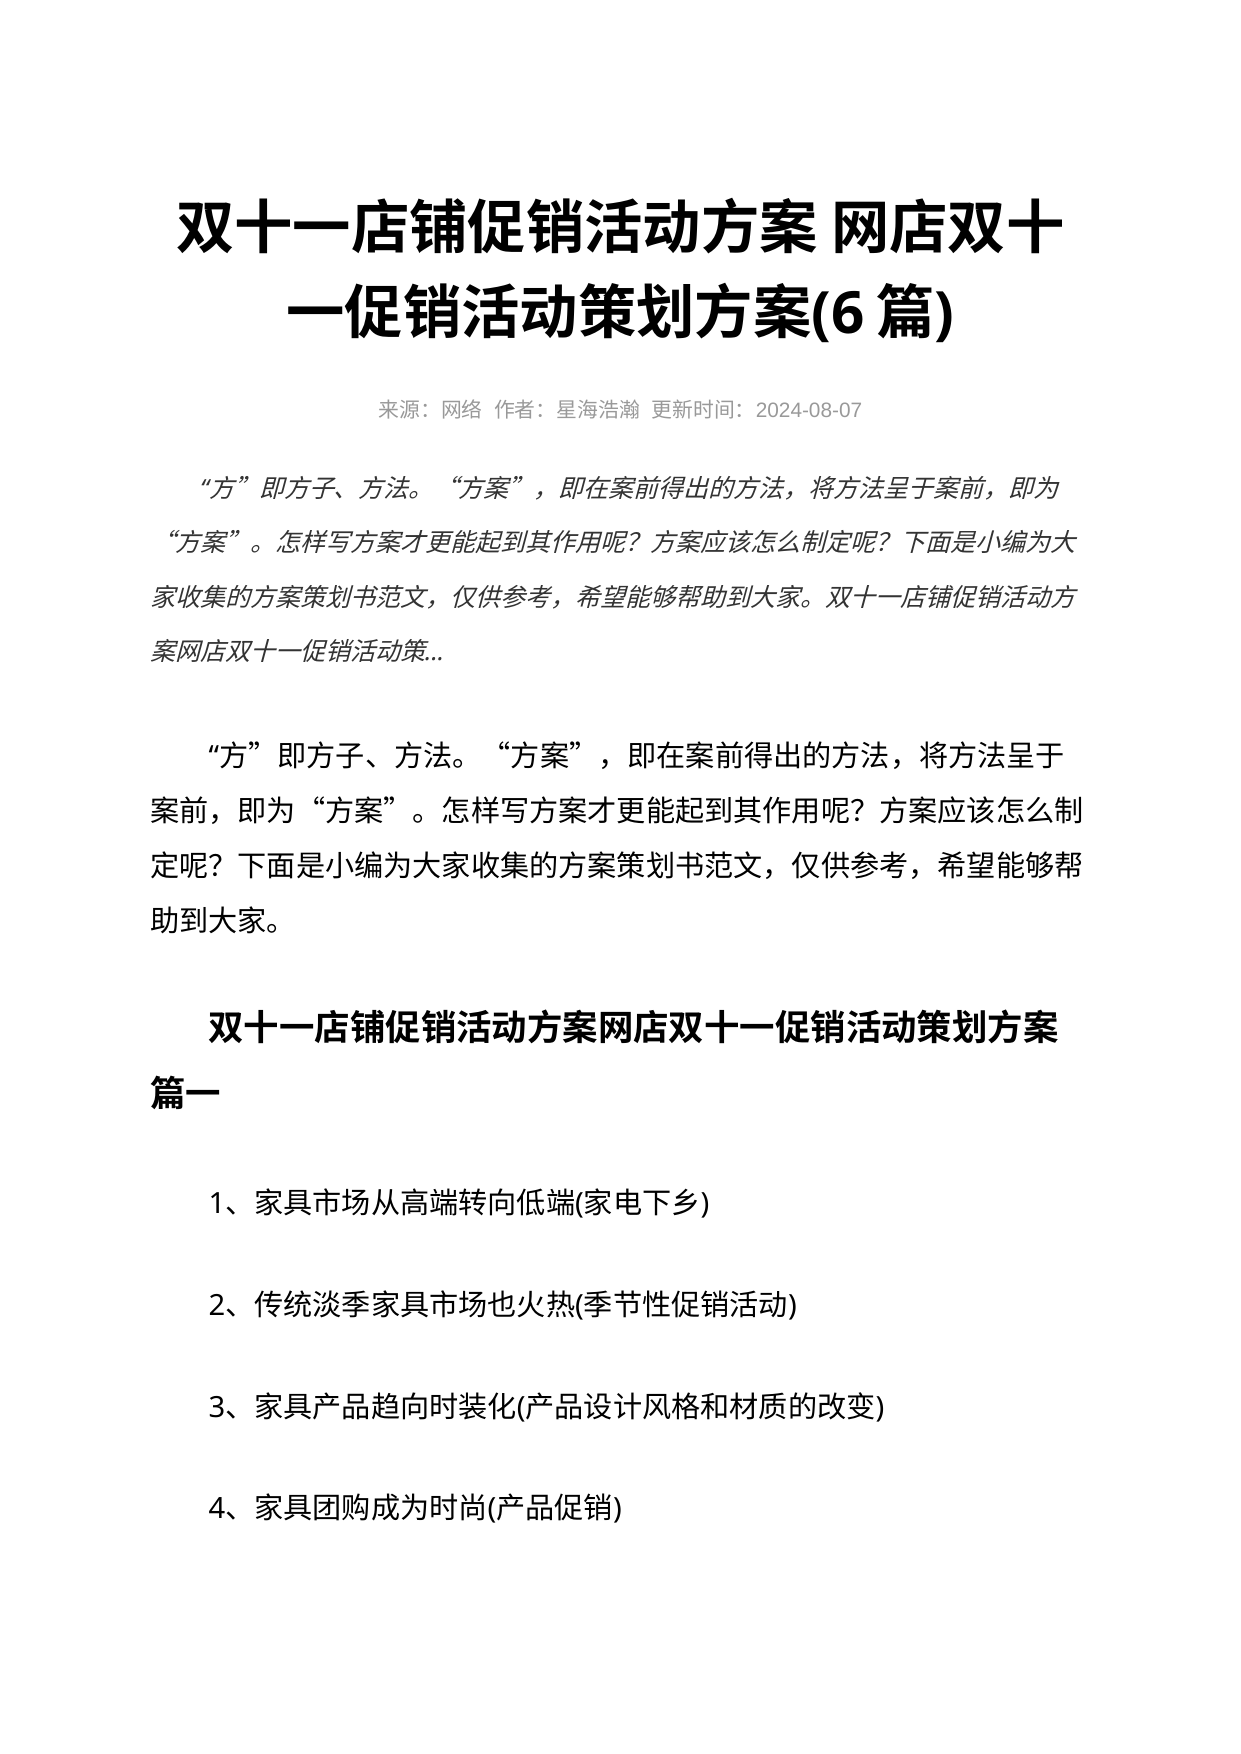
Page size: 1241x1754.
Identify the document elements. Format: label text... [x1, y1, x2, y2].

text 双十一店铺促销活动方案网店双十一促销活动策划方案篇一 [150, 999, 1090, 1117]
text 2、传统淡季家具市场也火热(季节性促销活动) [150, 1281, 1090, 1323]
subtitle 双十一店铺促销活动方案 网店双十一促销活动策划方案(6篇) [150, 181, 1090, 351]
text 1、家具市场从高端转向低端(家电下乡) [150, 1179, 1090, 1222]
text 4、家具团购成为时尚(产品促销) [150, 1485, 1090, 1527]
text 来源：网络 作者：星海浩瀚 更新时间：2024-08-07 [150, 397, 1090, 421]
text 3、家具产品趋向时装化(产品设计风格和材质的改变) [150, 1383, 1090, 1426]
text “方”即方子、方法。“方案”，即在案前得出的方法，将方法呈于案前，即为“方案”。怎样写方案才更能起到其作用呢？方案应该怎么制定呢？下面是小编为大家收集的方案策划书范文，仅供参考，希望能够帮助到大家。双十一店铺促销活动方案网店双十一促销活动策... [150, 468, 1090, 668]
text “方”即方子、方法。“方案”，即在案前得出的方法，将方法呈于案前，即为“方案”。怎样写方案才更能起到其作用呢？方案应该怎么制定呢？下面是小编为大家收集的方案策划书范文，仅供参考，希望能够帮助到大家。 [150, 733, 1090, 940]
